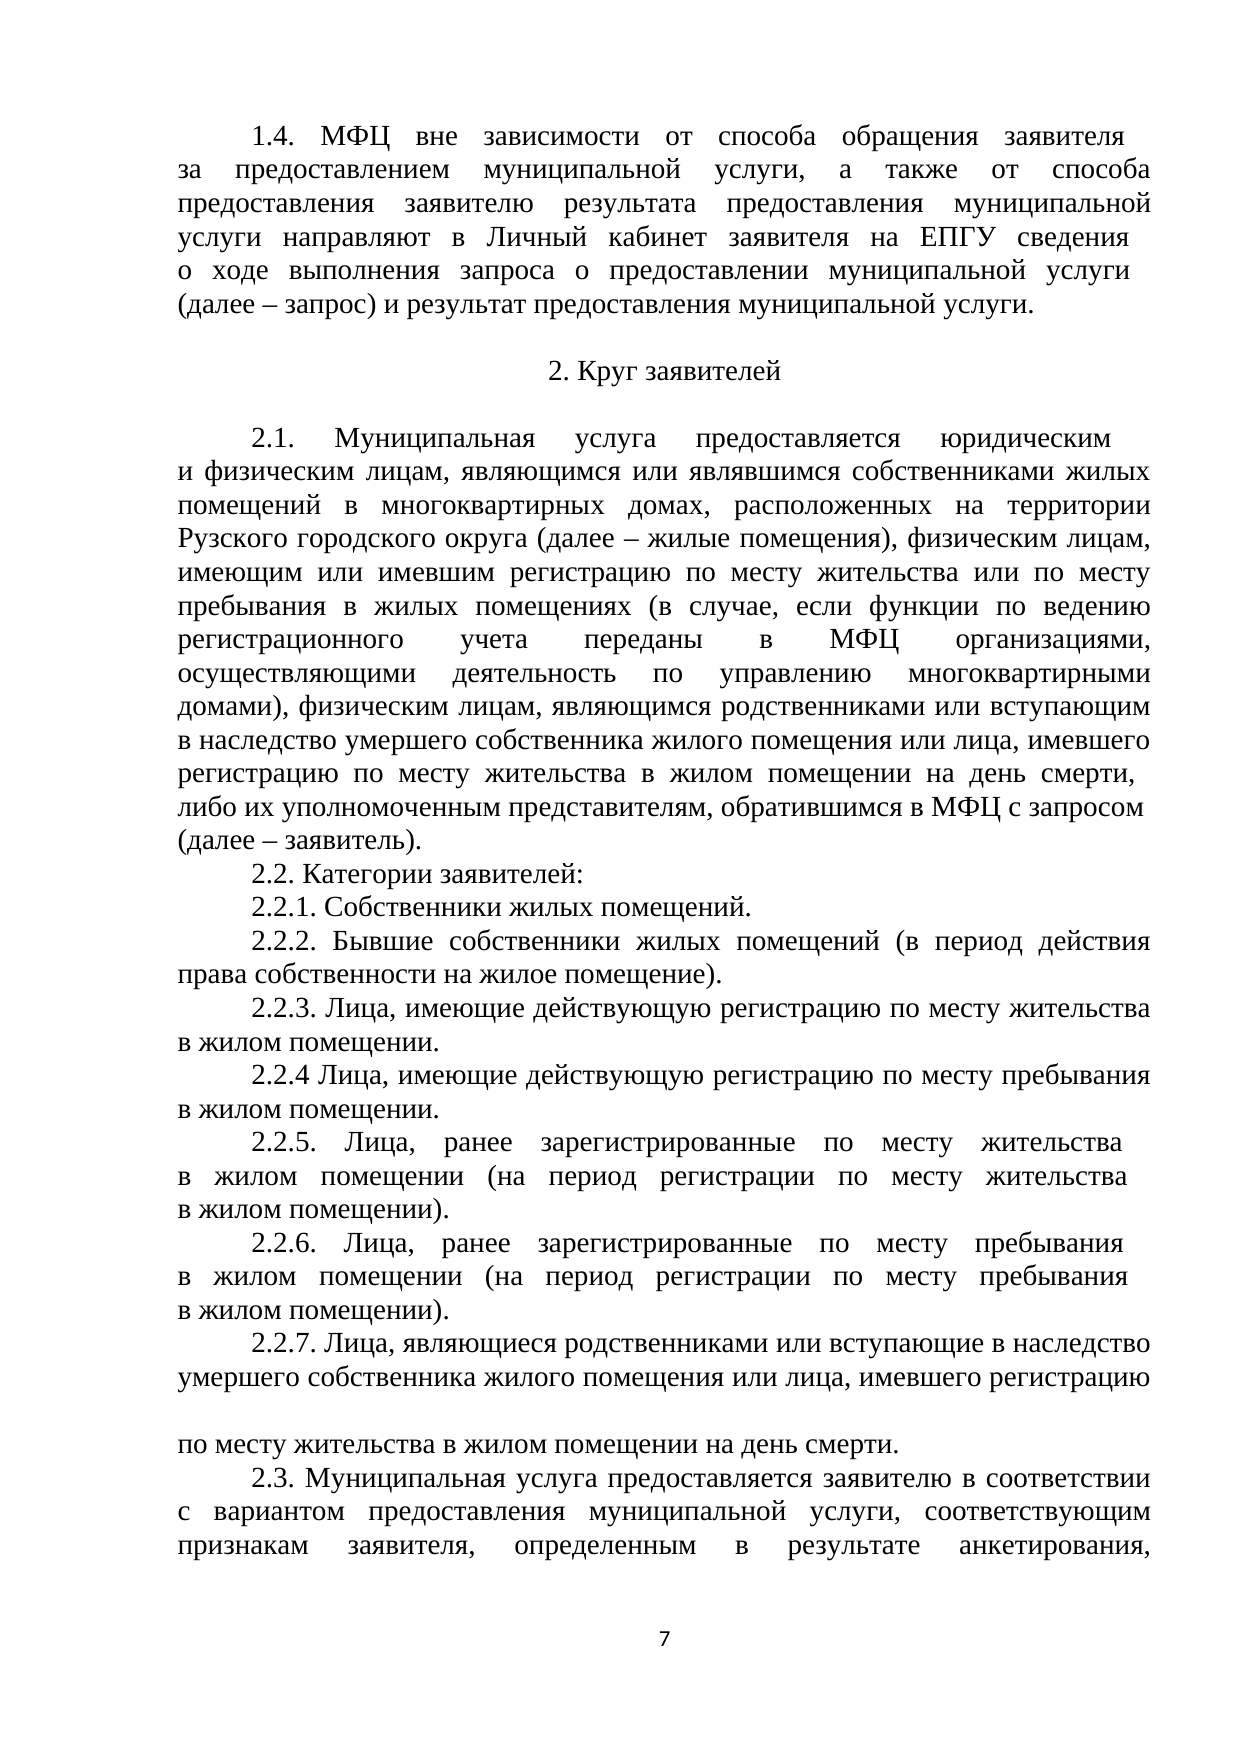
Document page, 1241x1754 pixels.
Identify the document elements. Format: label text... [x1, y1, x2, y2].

subtitle 2. Круг заявителей [177, 353, 1152, 386]
text 2.2.3. Лица, имеющие действующую регистрацию по месту жительства в жилом помещении. [177, 990, 1152, 1057]
text 2.2.7. Лица, являющиеся родственниками или вступающие в наследство умершего собственника жилого помещения или лица, имевшего регистрацию по месту жительства в жилом помещении на день смерти. [177, 1326, 1152, 1460]
text 2.2.6. Лица, ранее зарегистрированные по месту пребывания в жилом помещении (на период регистрации по месту пребывания в жилом помещении). [177, 1225, 1152, 1326]
text 2.2.4 Лица, имеющие действующую регистрацию по месту пребывания в жилом помещении. [177, 1057, 1152, 1124]
text 2.2.2. Бывшие собственники жилых помещений (в период действия права собственности на жилое помещение). [177, 923, 1152, 990]
text 2.2.5. Лица, ранее зарегистрированные по месту жительства в жилом помещении (на период регистрации по месту жительства в жилом помещении). [177, 1124, 1152, 1225]
text 1.4. МФЦ вне зависимости от способа обращения заявителя за предоставлением муниципальной услуги, а также от способа предоставления заявителю результата предоставления муниципальной услуги направляют в Личный кабинет заявителя на ЕПГУ сведения о ходе выполнения запроса о предоставлении муниципальной услуги (далее – запрос) и результат предоставления муниципальной услуги. [177, 118, 1152, 319]
text 2.2. Категории заявителей: [177, 856, 1152, 889]
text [177, 1460, 1152, 1560]
text 2.2.1. Собственники жилых помещений. [177, 889, 1152, 923]
text 2.1. Муниципальная услуга предоставляется юридическим и физическим лицам, являющимся или являвшимся собственниками жилых помещений в многоквартирных домах, расположенных на территории Рузского городского округа (далее – жилые помещения), физическим лицам, имеющим или имевшим регистрацию по месту жительства или по месту пребывания в жилых помещениях (в случае, если функции по ведению регистрационного учета переданы в МФЦ организациями, осуществляющими деятельность по управлению многоквартирными домами), физическим лицам, являющимся родственниками или вступающим в наследство умершего собственника жилого помещения или лица, имевшего регистрацию по месту жительства в жилом помещении на день смерти, либо их уполномоченным представителям, обратившимся в МФЦ с запросом (далее – заявитель). [177, 420, 1152, 856]
